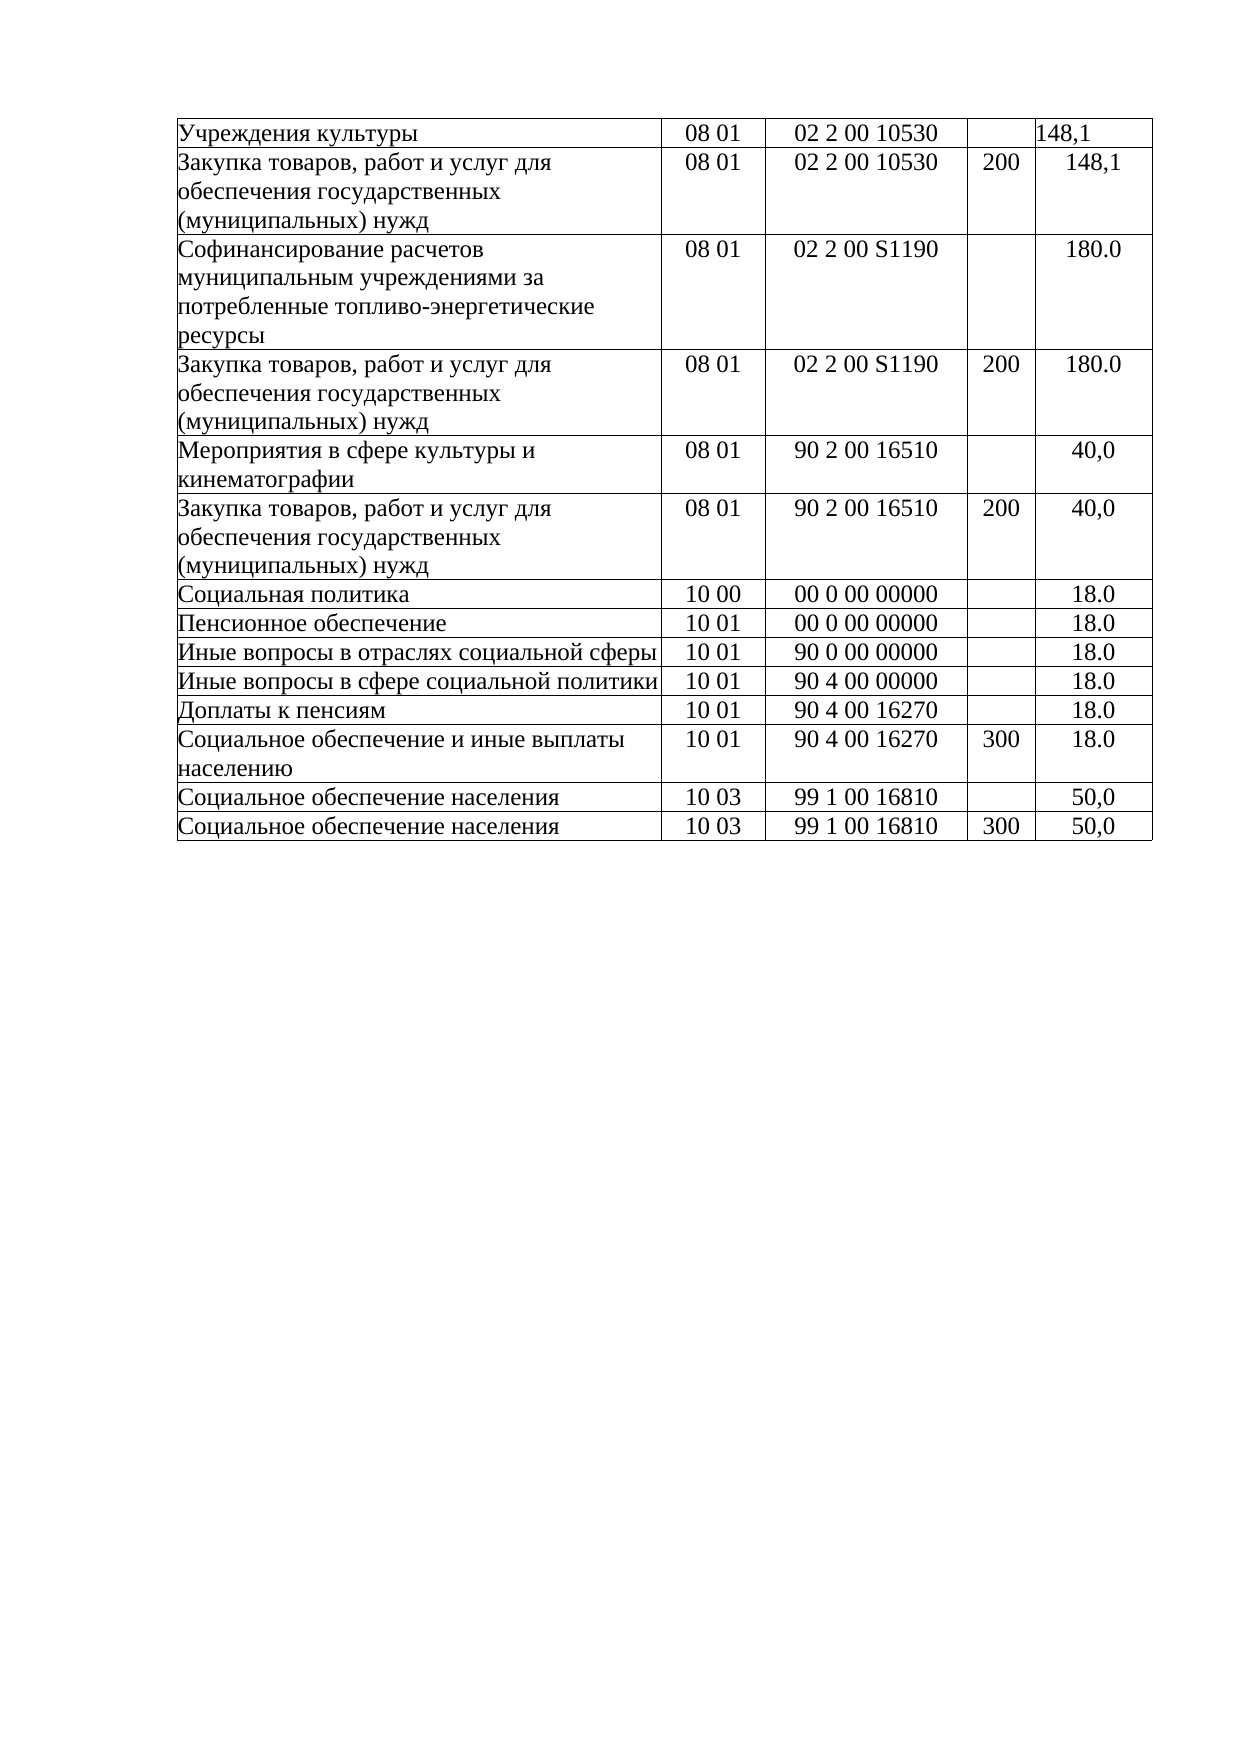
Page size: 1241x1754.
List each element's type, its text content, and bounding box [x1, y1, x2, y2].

table_cell [968, 609, 1035, 637]
table_cell 90 2 00 16510 [766, 494, 967, 579]
table_cell 02 2 00 S1190 [766, 350, 967, 435]
table_cell [968, 580, 1035, 608]
table_cell Социальная политика [178, 580, 661, 608]
table_cell 10 01 [662, 638, 765, 666]
table_cell 18.0 [1036, 638, 1152, 666]
table_cell 148,1 [1036, 119, 1152, 147]
table_cell 08 01 [662, 235, 765, 349]
table_cell [968, 235, 1035, 349]
table_cell 08 01 [662, 350, 765, 435]
table_cell [968, 119, 1035, 147]
table_cell [968, 436, 1035, 493]
table_cell 90 4 00 00000 [766, 667, 967, 695]
table_cell 90 0 00 00000 [766, 638, 967, 666]
table_cell 10 03 [662, 812, 765, 840]
table_cell 50,0 [1036, 812, 1152, 840]
table_cell 10 01 [662, 609, 765, 637]
table_cell Социальное обеспечение населения [178, 783, 661, 811]
table_cell [968, 667, 1035, 695]
table_cell 90 2 00 16510 [766, 436, 967, 493]
table_cell 10 03 [662, 783, 765, 811]
table_cell 300 [968, 812, 1035, 840]
table_cell 10 00 [662, 580, 765, 608]
table_cell Иные вопросы в сфере социальной политики [178, 667, 661, 695]
table_cell 02 2 00 10530 [766, 148, 967, 233]
table_cell 180.0 [1036, 235, 1152, 349]
table_cell 08 01 [662, 436, 765, 493]
table_cell 08 01 [662, 119, 765, 147]
table_cell 200 [968, 350, 1035, 435]
table_cell 90 4 00 16270 [766, 696, 967, 724]
table_cell 300 [968, 725, 1035, 782]
table_cell 18.0 [1036, 696, 1152, 724]
table_cell 18.0 [1036, 725, 1152, 782]
table_cell Социальное обеспечение и иные выплаты населению [178, 725, 661, 782]
table_cell 40,0 [1036, 436, 1152, 493]
table_cell 90 4 00 16270 [766, 725, 967, 782]
table_cell 40,0 [1036, 494, 1152, 579]
table_cell Пенсионное обеспечение [178, 609, 661, 637]
table_cell [968, 783, 1035, 811]
table_cell 02 2 00 10530 [766, 119, 967, 147]
table_cell 18.0 [1036, 580, 1152, 608]
table_cell 00 0 00 00000 [766, 609, 967, 637]
table_cell 10 01 [662, 696, 765, 724]
table_cell 50,0 [1036, 783, 1152, 811]
table_cell 99 1 00 16810 [766, 783, 967, 811]
table_cell 00 0 00 00000 [766, 580, 967, 608]
table_cell 180.0 [1036, 350, 1152, 435]
table_cell 148,1 [1036, 148, 1152, 233]
table_cell [968, 638, 1035, 666]
table_cell Закупка товаров, работ и услуг для обеспечения государственных (муниципальных) нужд [178, 148, 661, 233]
table_cell 99 1 00 16810 [766, 812, 967, 840]
table_cell Мероприятия в сфере культуры и кинематографии [178, 436, 661, 493]
table_cell 08 01 [662, 148, 765, 233]
table_cell 18.0 [1036, 667, 1152, 695]
table_cell 08 01 [662, 494, 765, 579]
table_cell Закупка товаров, работ и услуг для обеспечения государственных (муниципальных) нужд [178, 494, 661, 579]
table_cell 200 [968, 148, 1035, 233]
table_cell 18.0 [1036, 609, 1152, 637]
table_cell Иные вопросы в отраслях социальной сферы [178, 638, 661, 666]
table_cell Учреждения культуры [178, 119, 661, 147]
table_cell 10 01 [662, 725, 765, 782]
table_cell Социальное обеспечение населения [178, 812, 661, 840]
table_cell 02 2 00 S1190 [766, 235, 967, 349]
table_cell [968, 696, 1035, 724]
table_cell Доплаты к пенсиям [178, 696, 661, 724]
table_cell 200 [968, 494, 1035, 579]
table_cell Софинансирование расчетов муниципальным учреждениями за потребленные топливо-энергетические ресурсы [178, 235, 661, 349]
table_cell Закупка товаров, работ и услуг для обеспечения государственных (муниципальных) нужд [178, 350, 661, 435]
table_cell 10 01 [662, 667, 765, 695]
